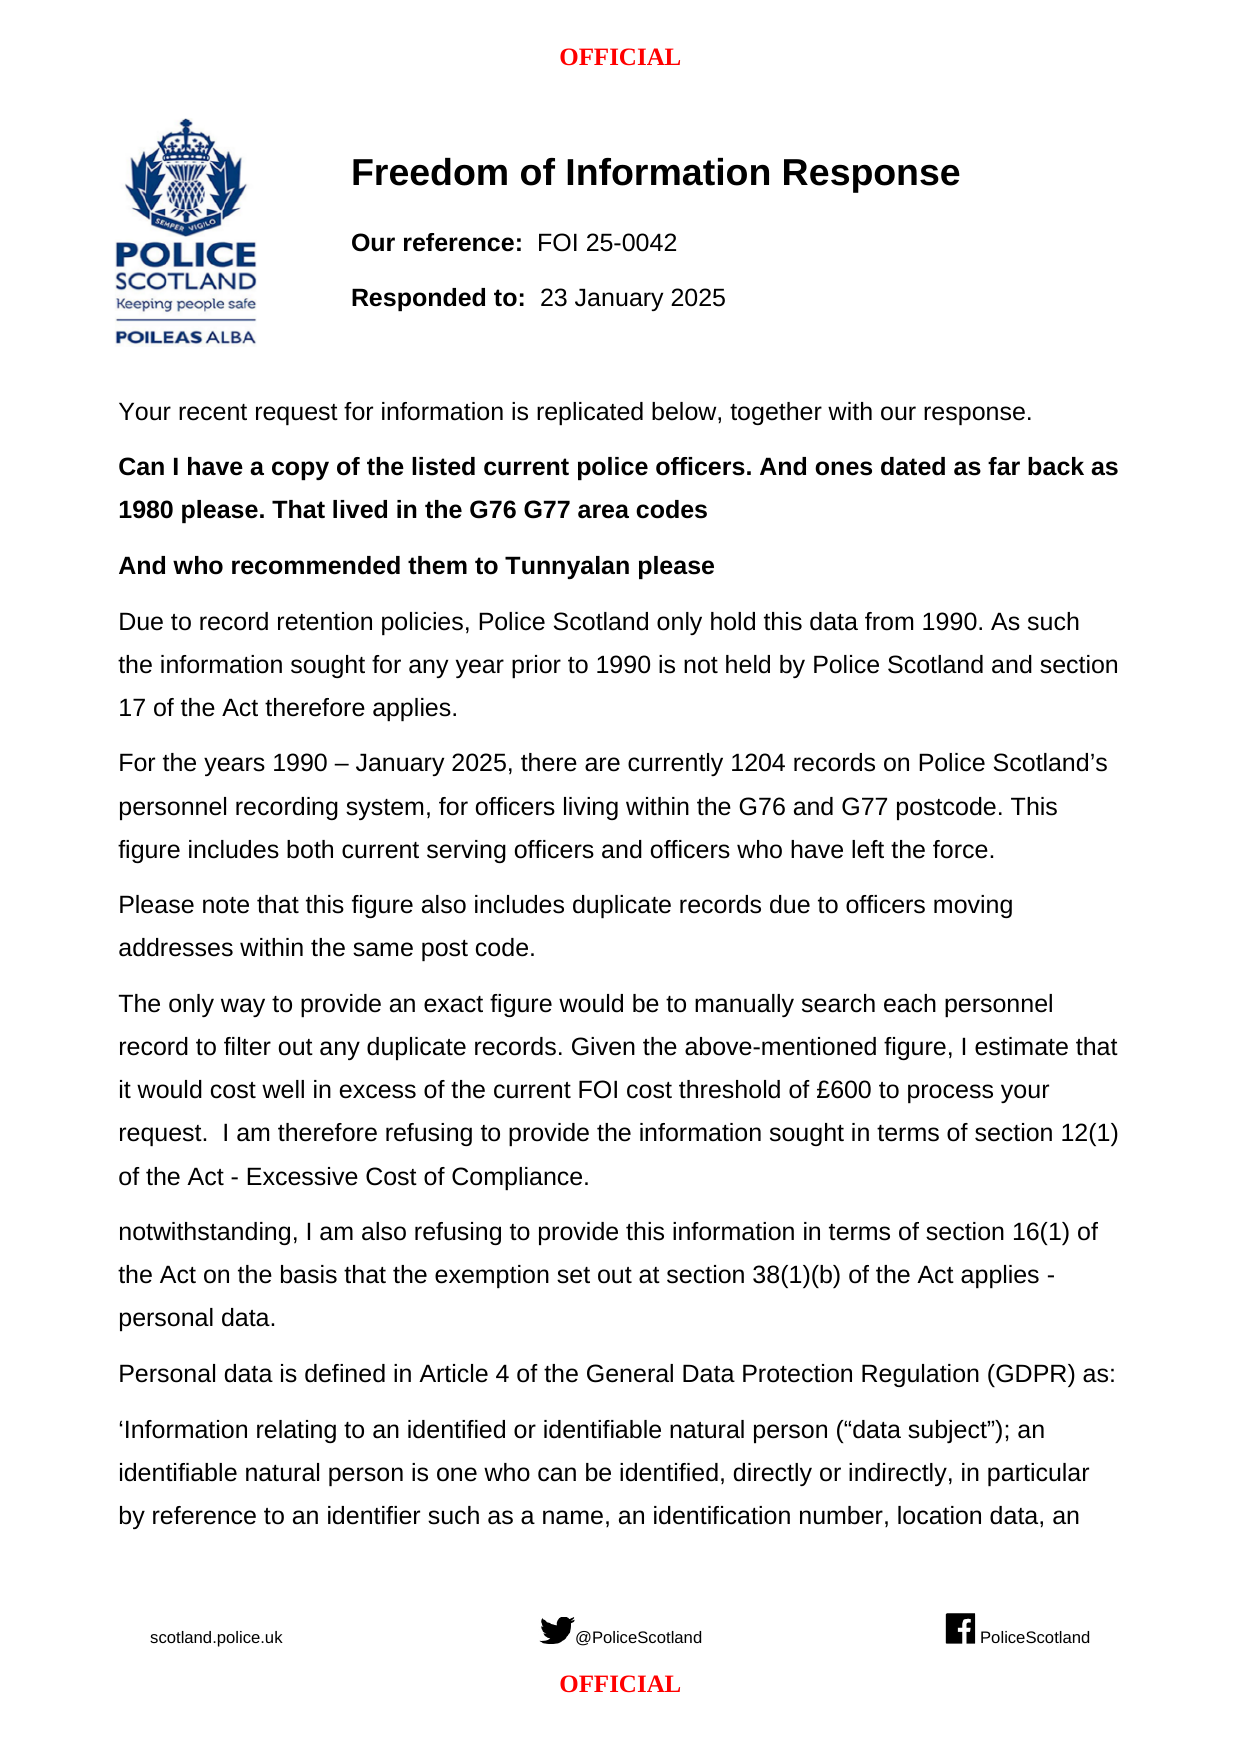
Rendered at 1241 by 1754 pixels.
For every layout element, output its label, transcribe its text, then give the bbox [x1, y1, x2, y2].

picture [945, 1613, 976, 1644]
text Your recent request for information is replicated below, together with our response. [118, 396, 1122, 425]
text Can I have a copy of the listed current police officers. And ones dated as far back as 1980 please. That lived in the G76 G77 area codes [118, 452, 1122, 524]
text Please note that this figure also includes duplicate records due to officers moving addresses within the same post code. [118, 890, 1122, 962]
text notwithstanding, I am also refusing to provide this information in terms of section 16(1) of the Act on the basis that the exemption set out at section 38(1)(b) of the Act applies - personal data. [118, 1217, 1122, 1332]
text The only way to provide an exact figure would be to manually search each personnel record to filter out any duplicate records. Given the above-mentioned figure, I estimate that it would cost well in excess of the current FOI cost threshold of £600 to process your request. I am therefore refusing to provide the information sought in terms of section 12(1) of the Act - Excessive Cost of Compliance. [118, 989, 1122, 1190]
picture [538, 1617, 575, 1644]
text Due to record retention policies, Police Scotland only hold this data from 1990. As such the information sought for any year prior to 1990 is not held by Police Scotland and section 17 of the Act therefore applies. [118, 606, 1122, 721]
table_header [103, 118, 339, 384]
picture [114, 118, 257, 347]
text And who recommended them to Tunnyalan please [118, 551, 1122, 579]
text For the years 1990 – January 2025, there are currently 1204 records on Police Scotland’s personnel recording system, for officers living within the G76 and G77 postcode. This figure includes both current serving officers and officers who have left the force. [118, 748, 1122, 863]
table_header Freedom of Information Response Our reference: FOI 25-0042 Responded to: 23 January 2025 [340, 118, 1121, 384]
text Personal data is defined in Article 4 of the General Data Protection Regulation (GDPR) as: [118, 1359, 1122, 1388]
